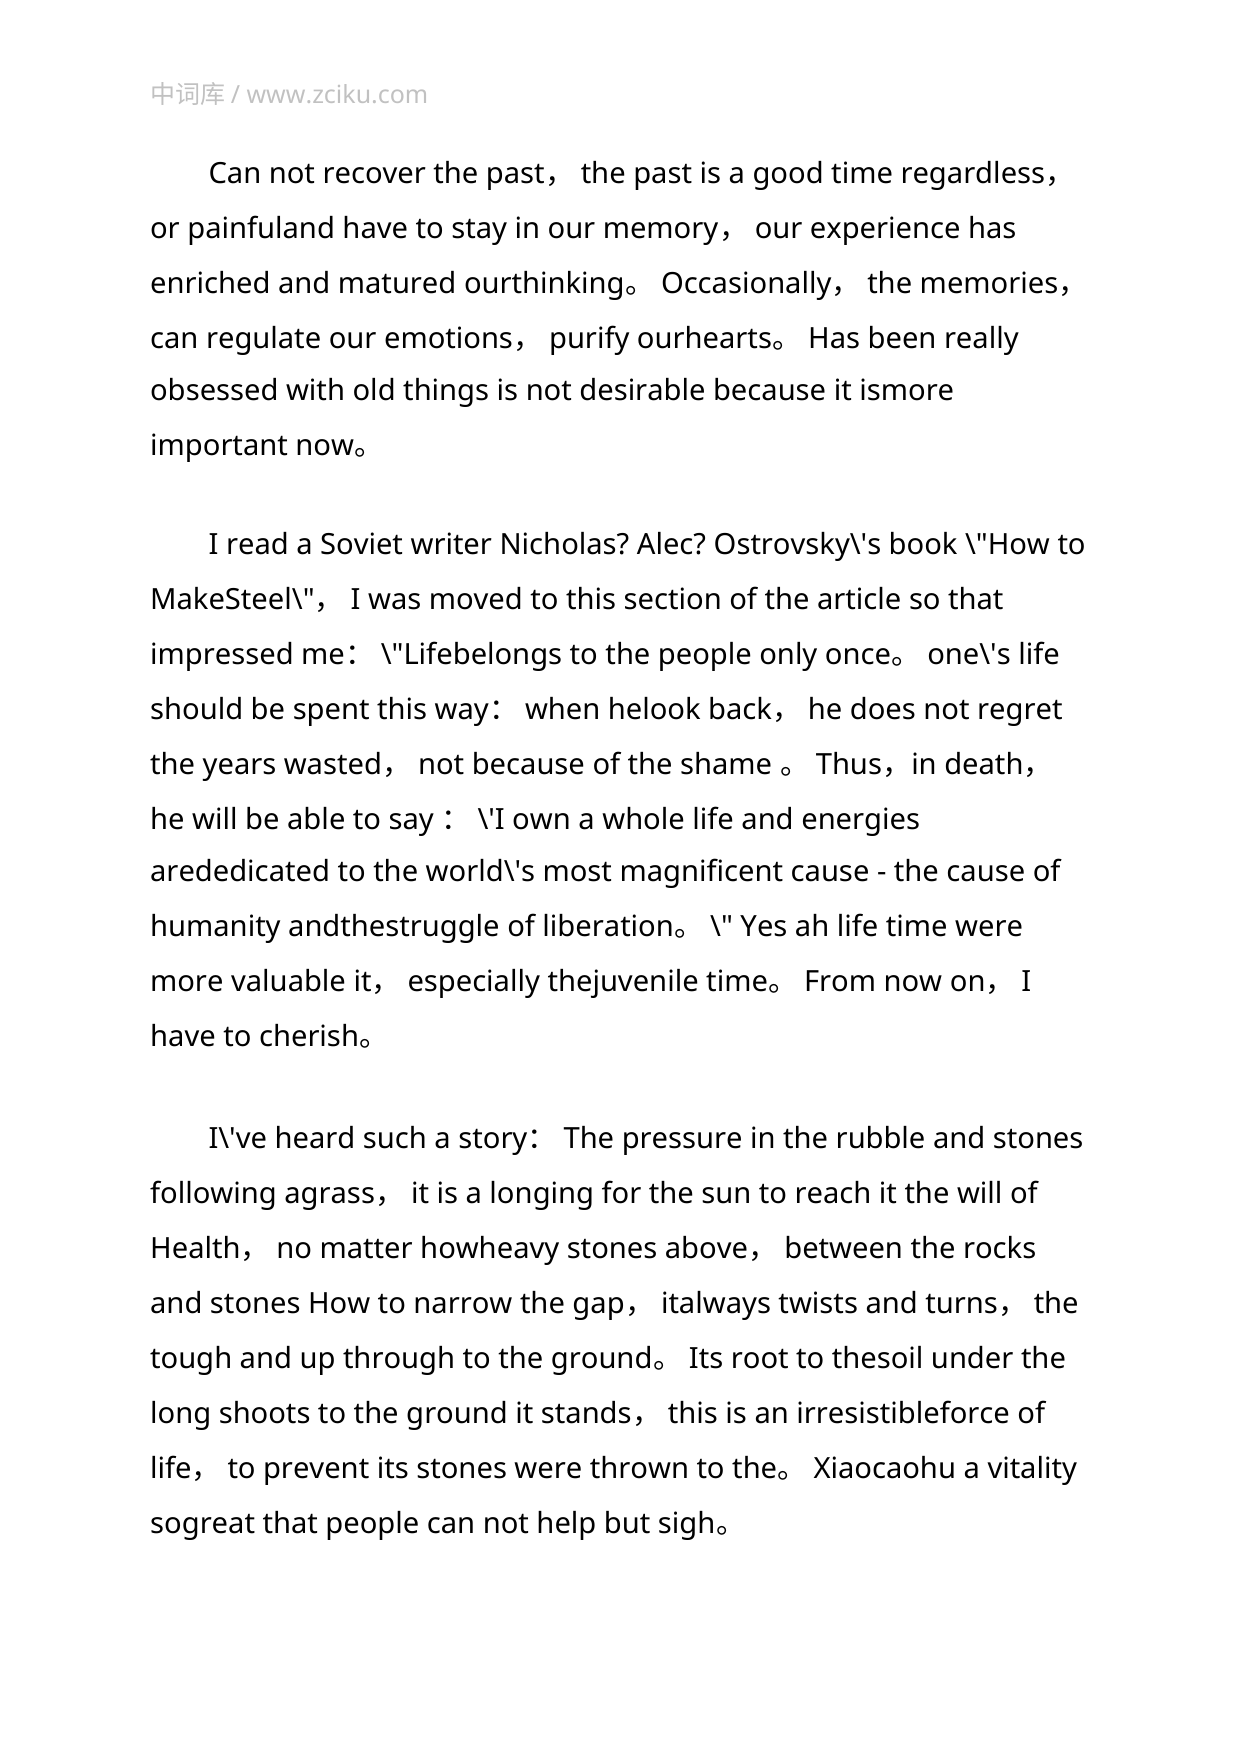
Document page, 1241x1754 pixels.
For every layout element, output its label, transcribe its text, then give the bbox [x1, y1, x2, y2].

text I read a Soviet writer Nicholas? Alec? Ostrovsky\'s book \"How to MakeSteel\"， I was moved to this section of the article so that impressed me： \"Lifebelongs to the people only once。 one\'s life should be spent this way： when helook back， he does not regret the years wasted， not because of the shame 。 Thus，in death， he will be able to say ： \'I own a whole life and energies arededicated to the world\'s most magnificent cause - the cause of humanity andthestruggle of liberation。 \" Yes ah life time were more valuable it， especially thejuvenile time。 From now on， I have to cherish。 [150, 523, 1090, 1055]
text I\'ve heard such a story： The pressure in the rubble and stones following agrass， it is a longing for the sun to reach it the will of Health， no matter howheavy stones above， between the rocks and stones How to narrow the gap， italways twists and turns， the tough and up through to the ground。 Its root to thesoil under the long shoots to the ground it stands， this is an irresistibleforce of life， to prevent its stones were thrown to the。 Xiaocaohu a vitality sogreat that people can not help but sigh。 [150, 1114, 1090, 1542]
text Can not recover the past， the past is a good time regardless， or painfuland have to stay in our memory， our experience has enriched and matured ourthinking。 Occasionally， the memories， can regulate our emotions， purify ourhearts。 Has been really obsessed with old things is not desirable because it ismore important now。 [150, 150, 1090, 464]
